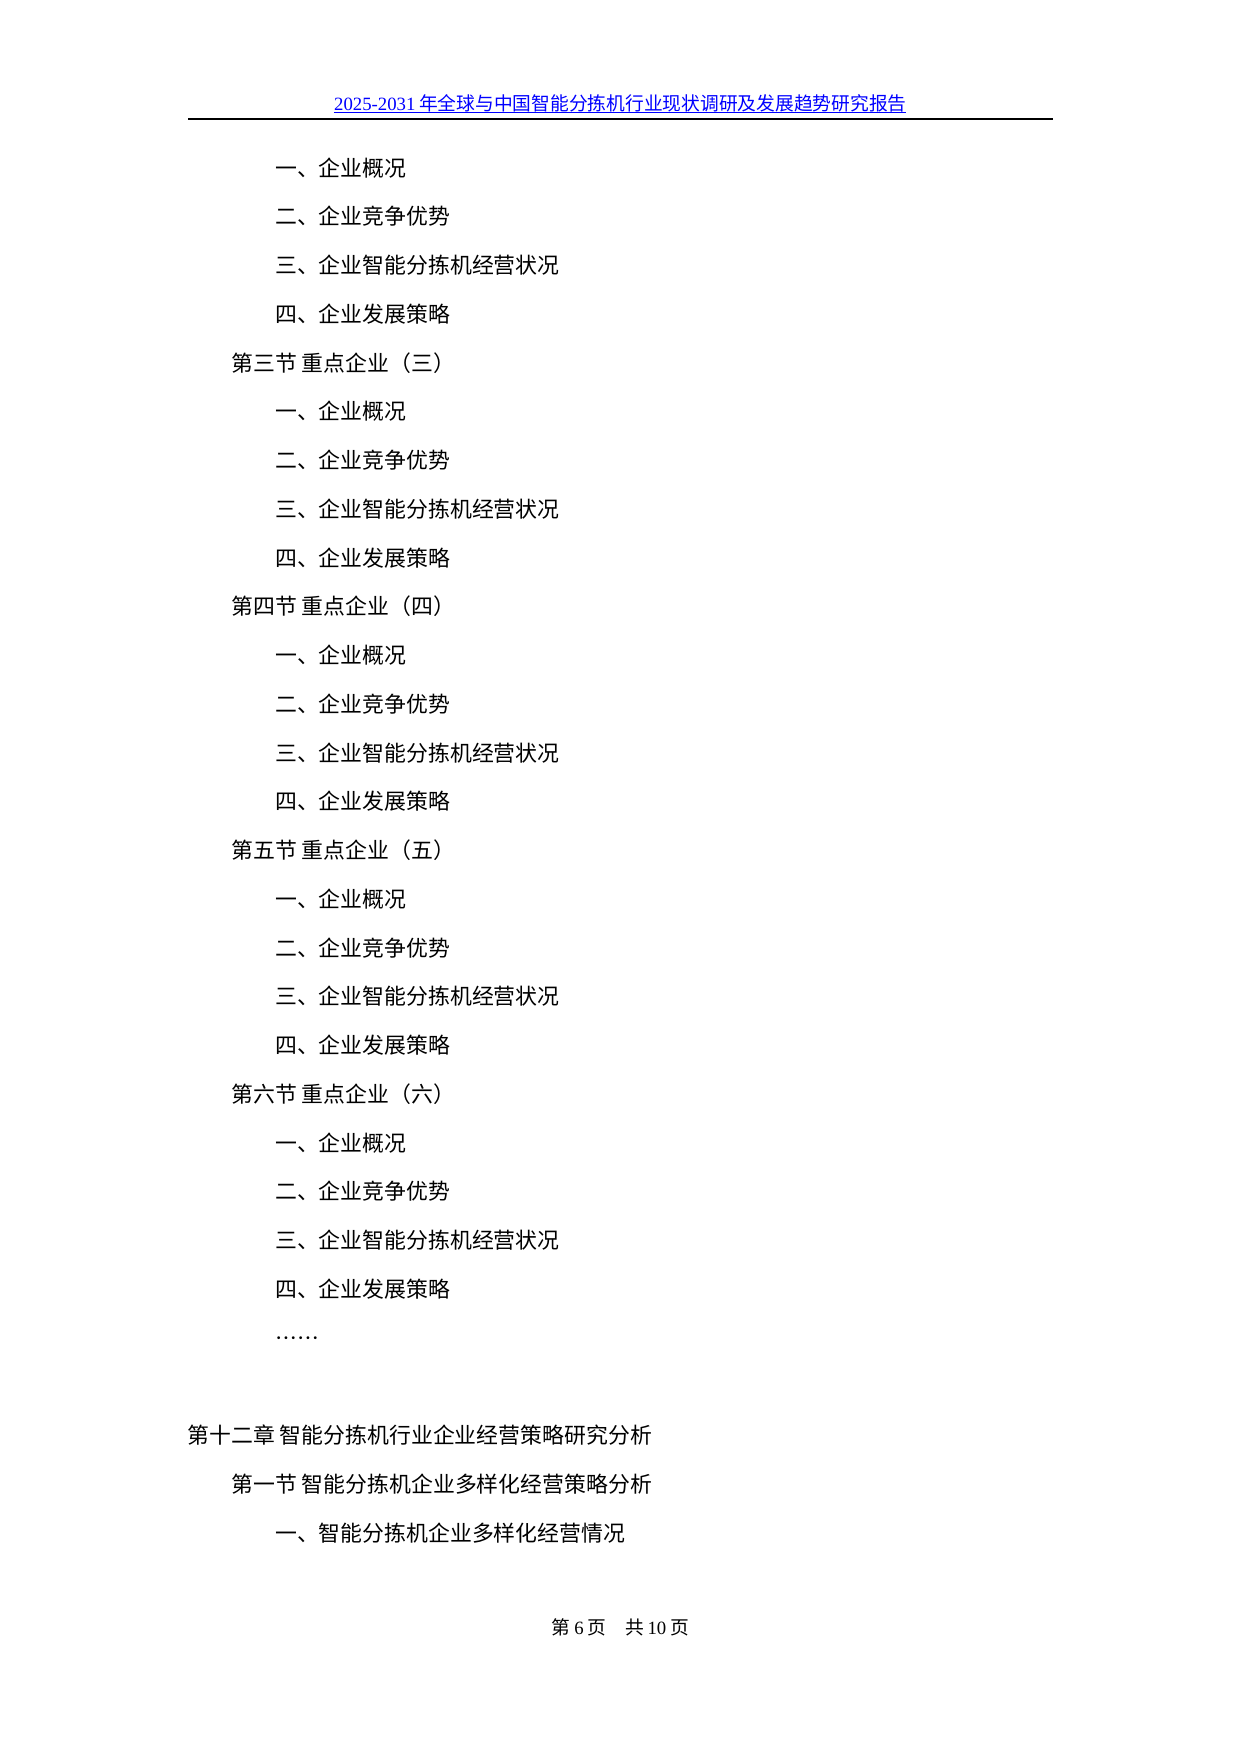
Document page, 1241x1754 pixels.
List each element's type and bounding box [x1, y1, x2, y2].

text [187, 150, 1053, 1548]
